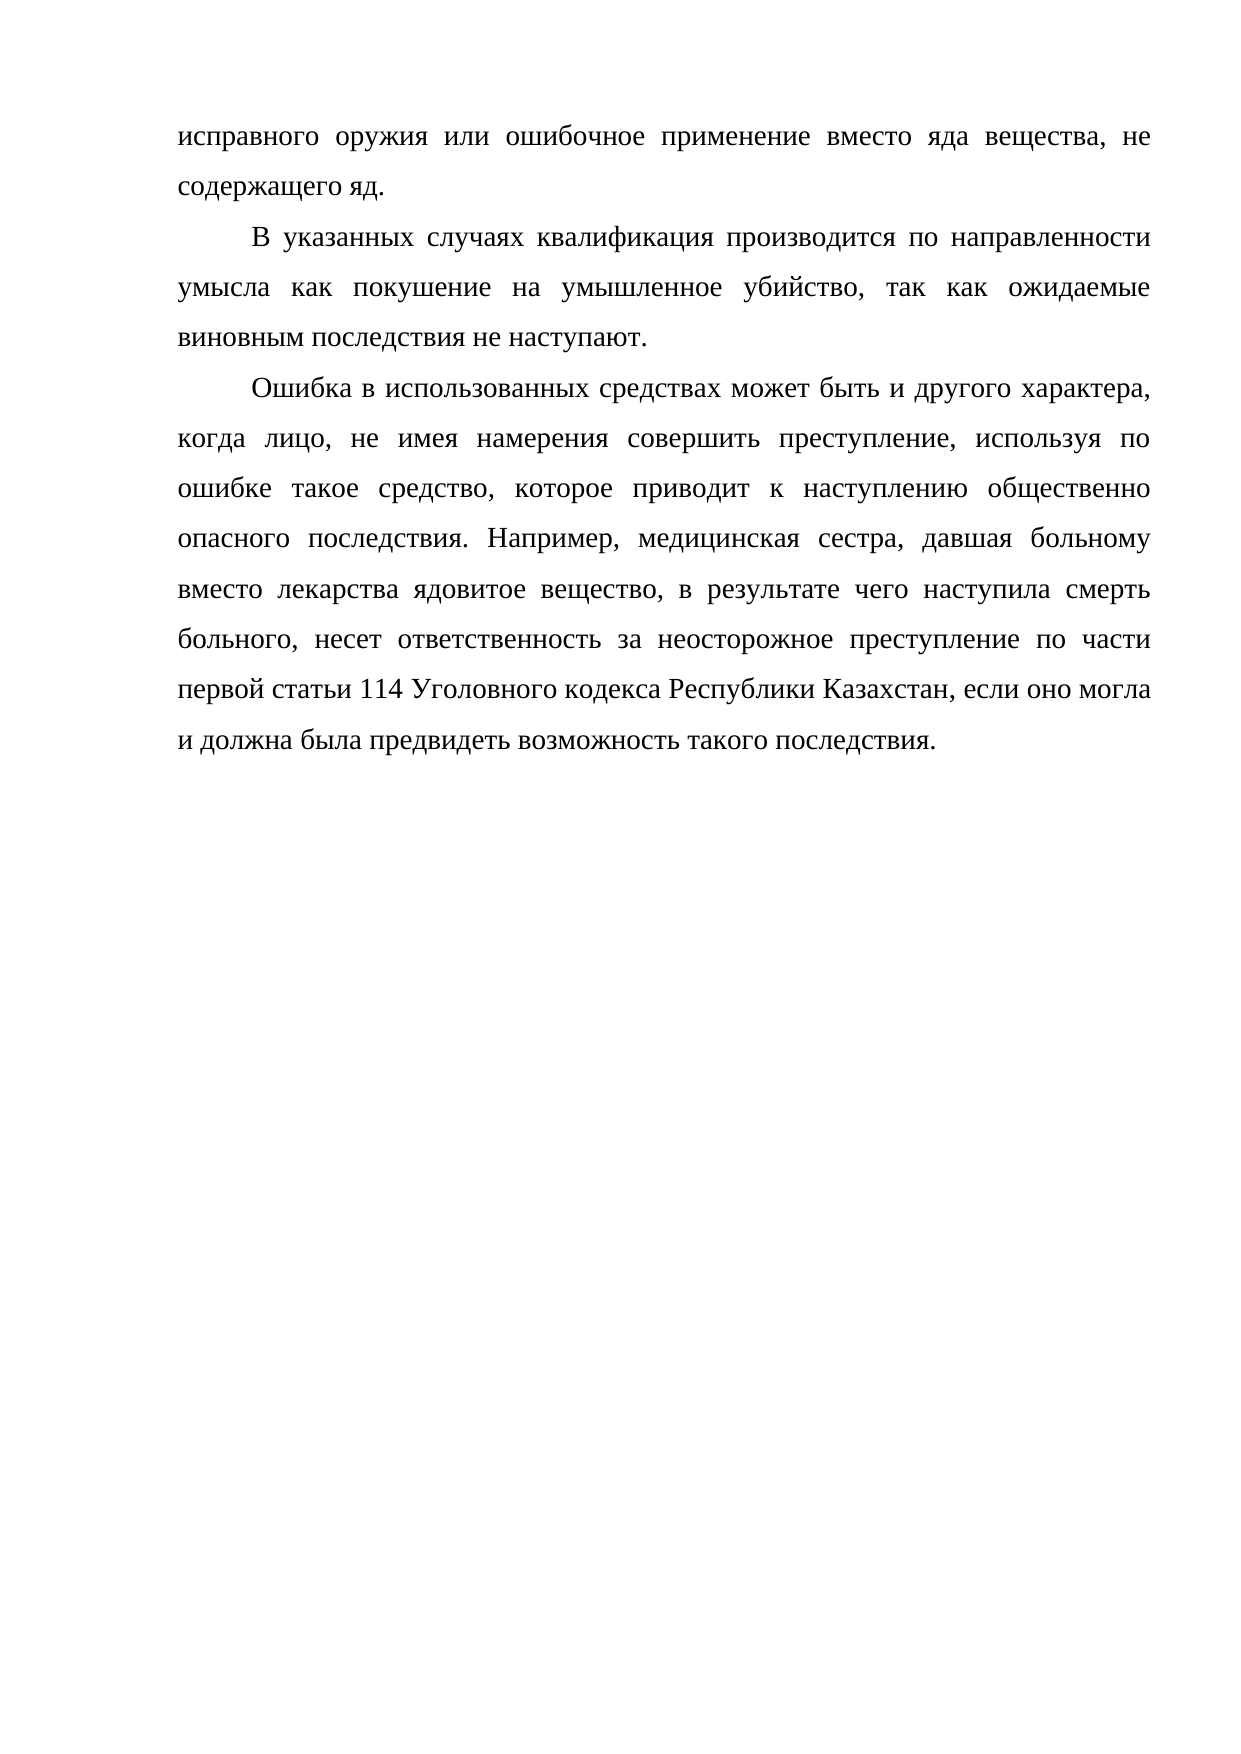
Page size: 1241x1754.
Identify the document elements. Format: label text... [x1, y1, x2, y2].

text Ошибка в использованных средствах может быть и другого характера, когда лицо, не имея намерения совершить преступление, используя по ошибке такое средство, которое приводит к наступлению общественно опасного последствия. Например, медицинская сестра, давшая больному вместо лекарства ядовитое вещество, в результате чего наступила смерть больного, несет ответственность за неосторожное преступление по части первой статьи 114 Уголовного кодекса Республики Казахстан, если оно могла и должна была предвидеть возможность такого последствия. [177, 370, 1152, 755]
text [177, 118, 1152, 202]
text В указанных случаях квалификация производится по направленности умысла как покушение на умышленное убийство, так как ожидаемые виновным последствия не наступают. [177, 219, 1152, 353]
